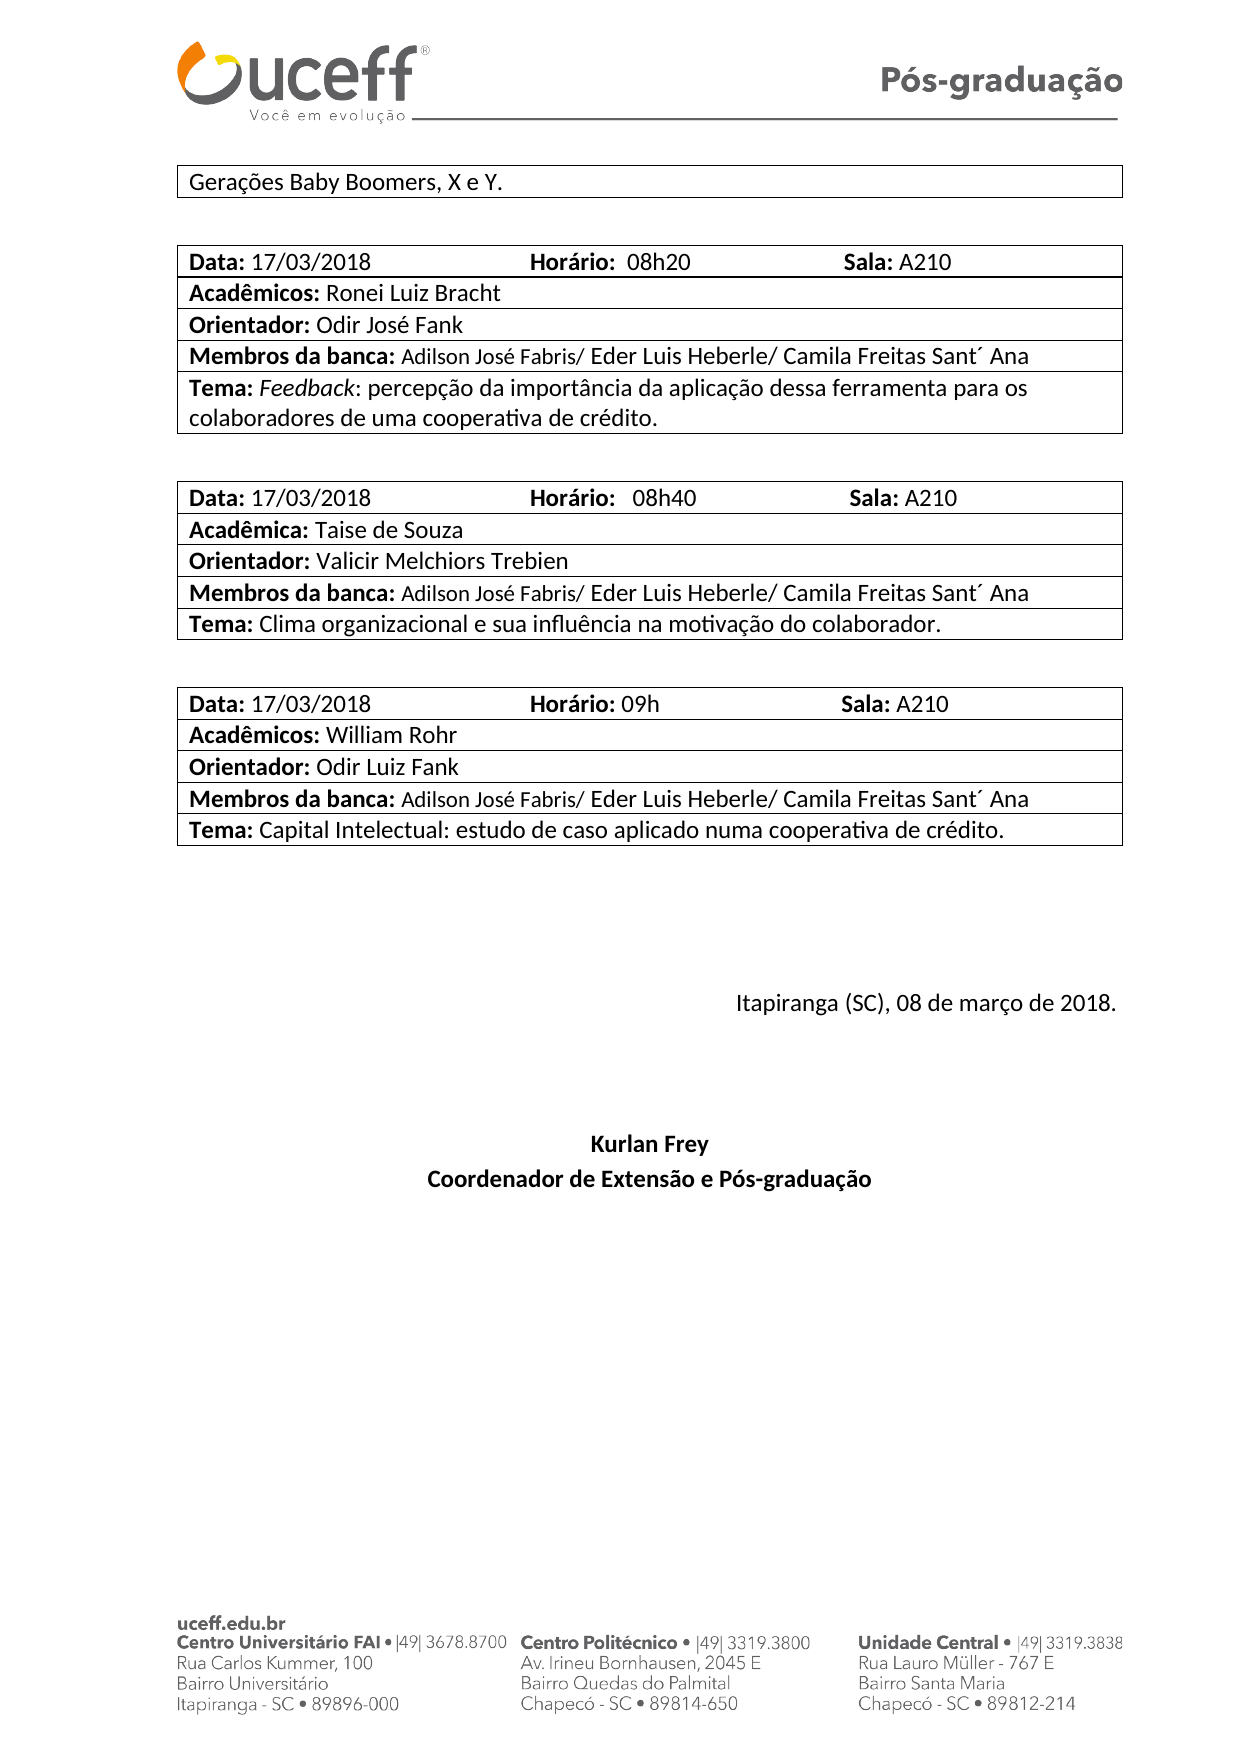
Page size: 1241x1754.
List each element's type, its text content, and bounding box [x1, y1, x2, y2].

picture [177, 41, 1123, 124]
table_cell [178, 166, 1122, 197]
table_cell Orientador: Valicir Melchiors Trebien [178, 545, 1122, 576]
picture [177, 1615, 1123, 1715]
table_cell Acadêmicos: Ronei Luiz Bracht [178, 278, 1122, 308]
table_cell Tema: Capital Intelectual: estudo de caso aplicado numa cooperativa de crédito. [178, 814, 1122, 845]
table_cell Tema: Clima organizacional e sua influência na motivação do colaborador. [178, 609, 1122, 639]
table_cell Acadêmicos: William Rohr [178, 720, 1122, 750]
table_cell Tema: Feedback: percepção da importância da aplicação dessa ferramenta para os colaboradores de uma cooperativa de crédito. [178, 372, 1122, 433]
text Kurlan Frey [177, 1128, 1122, 1158]
table_cell Membros da banca: Adilson José Fabris/ Eder Luis Heberle/ Camila Freitas Sant´ Ana [178, 783, 1122, 813]
table_header Data: 17/03/2018 Horário: 09h Sala: A210 [178, 688, 1122, 718]
table_cell Acadêmica: Taise de Souza [178, 514, 1122, 544]
table_cell Orientador: Odir José Fank [178, 309, 1122, 339]
table_cell Membros da banca: Adilson José Fabris/ Eder Luis Heberle/ Camila Freitas Sant´ Ana [178, 577, 1122, 607]
table_cell Membros da banca: Adilson José Fabris/ Eder Luis Heberle/ Camila Freitas Sant´ Ana [178, 341, 1122, 371]
table_header Data: 17/03/2018 Horário: 08h40 Sala: A210 [178, 482, 1122, 513]
table_cell Orientador: Odir Luiz Fank [178, 751, 1122, 782]
table_header Data: 17/03/2018 Horário: 08h20 Sala: A210 [178, 246, 1122, 276]
text Itapiranga (SC), 08 de março de 2018. [177, 987, 1117, 1017]
text Coordenador de Extensão e Pós-graduação [177, 1163, 1122, 1193]
